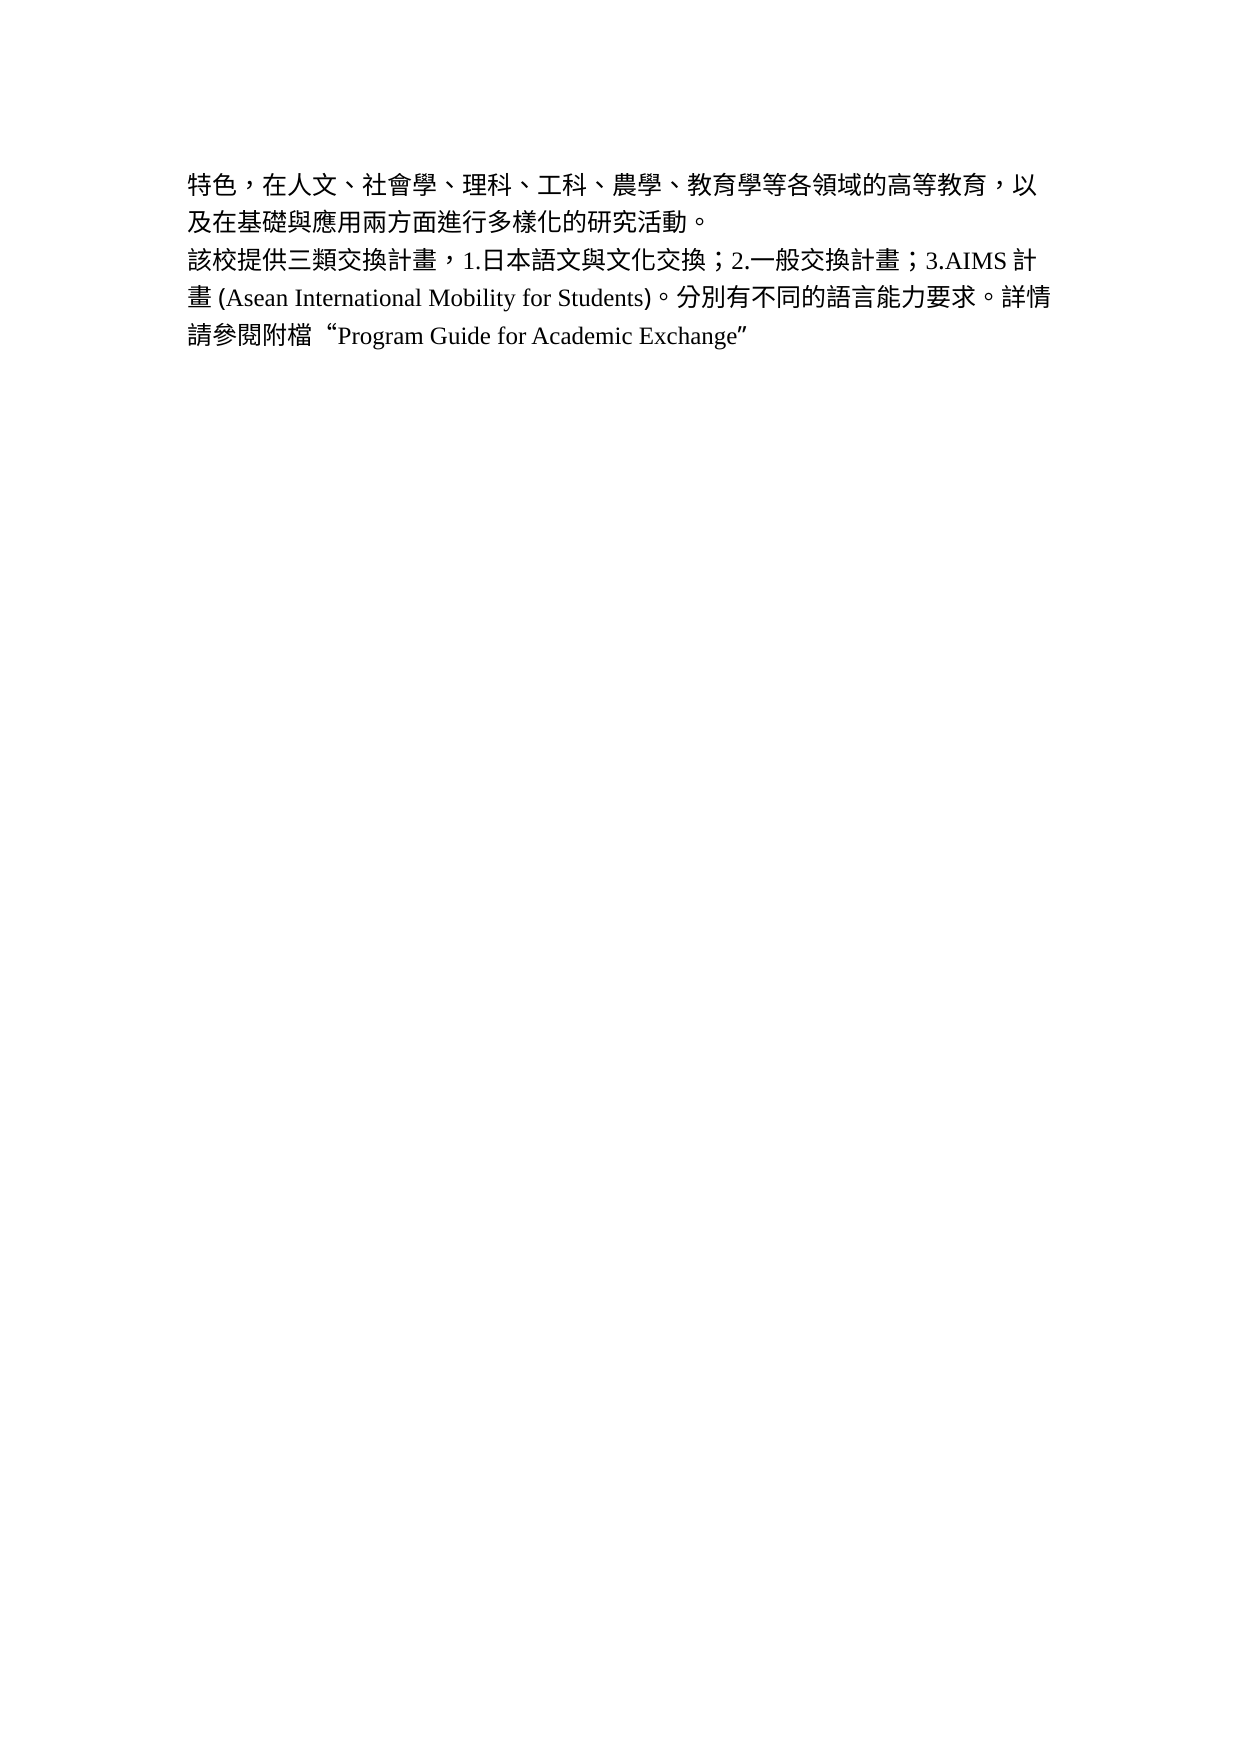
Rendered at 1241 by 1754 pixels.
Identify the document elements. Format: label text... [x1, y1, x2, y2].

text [187, 164, 1053, 239]
text 該校提供三類交換計畫，1.日本語文與文化交換；2.一般交換計畫；3.AIMS計畫 (Asean International Mobility for Students)。分別有不同的語言能力要求。詳情請參閱附檔“Program Guide for Academic Exchange” [187, 239, 1053, 352]
